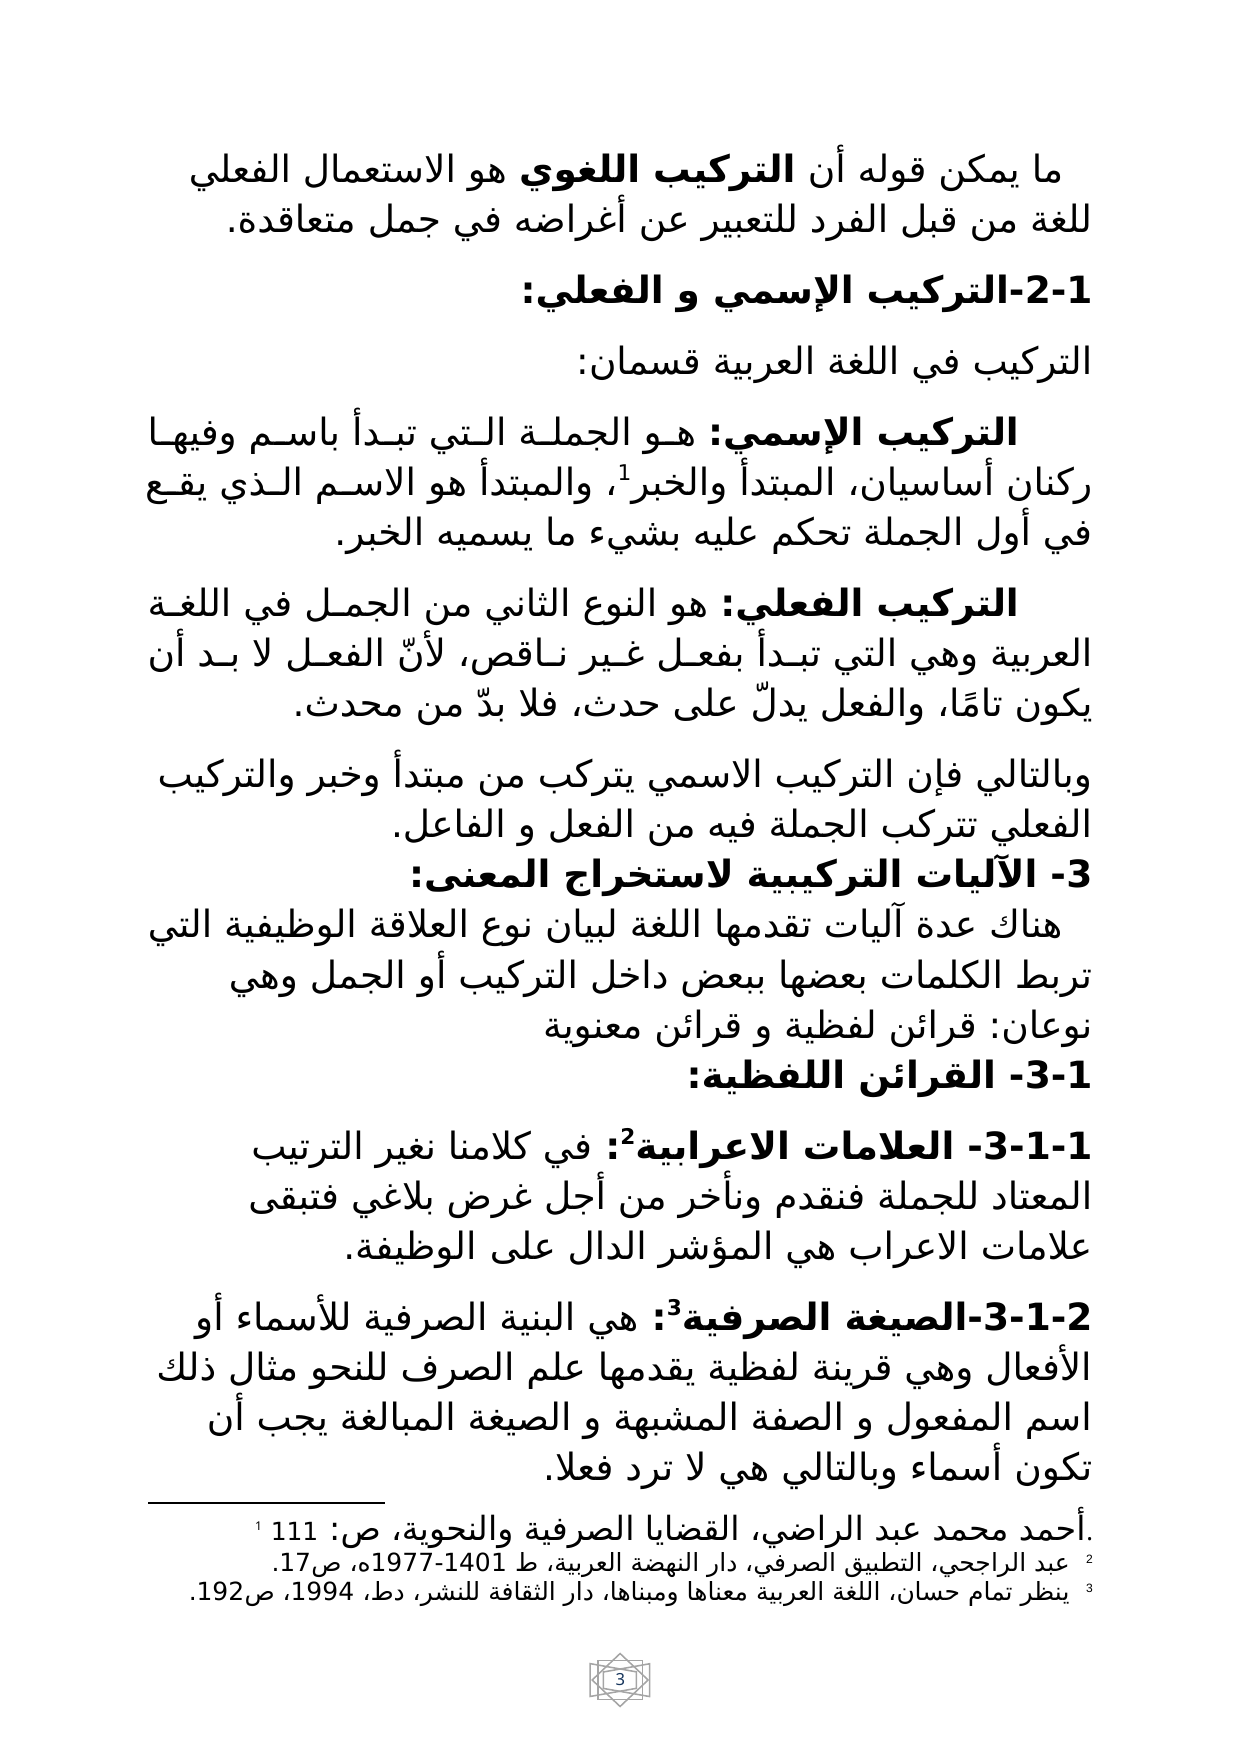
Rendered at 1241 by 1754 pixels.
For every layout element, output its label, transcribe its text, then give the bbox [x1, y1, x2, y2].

text 3-1-2-الصيغة الصرفية: هي البنية الصرفية للأسماء أو الأفعال وهي قرينة لفظية يقدمها علم الصرف للنحو مثال ذلك اسم المفعول و الصفة المشبهة و الصيغة المبالغة يجب أن تكون أسماء وبالتالي هي لا ترد فعلا. [148, 1296, 1093, 1489]
text 3- الآليات التركيبية لاستخراج المعنى: [148, 853, 1093, 897]
text ما يمكن قوله أن التركيب اللغوي هو الاستعمال الفعلي للغة من قبل الفرد للتعبير عن أغراضه في جمل متعاقدة. [148, 148, 1093, 241]
text التركيب الإسمي: هو الجملة التي تبدأ باسم وفيها ركنان أساسيان، المبتدأ والخبر، والمبتدأ هو الاسم الذي يقع في أول الجملة تحكم عليه بشيء ما يسميه الخبر. [148, 411, 1093, 554]
text هناك عدة آليات تقدمها اللغة لبيان نوع العلاقة الوظيفية التي تربط الكلمات بعضها ببعض داخل التركيب أو الجمل وهي نوعان: قرائن لفظية و قرائن معنوية [148, 903, 1093, 1047]
text 2-1-التركيب الإسمي و الفعلي: [148, 269, 1093, 312]
text التركيب الفعلي: هو النوع الثاني من الجمل في اللغة العربية وهي التي تبدأ بفعل غير ناقص، لأنّ الفعل لا بد أن يكون تامًا، والفعل يدلّ على حدث، فلا بدّ من محدث. [148, 582, 1093, 726]
text التركيب في اللغة العربية قسمان: [148, 339, 1093, 383]
text 3-1- القرائن اللفظية: [148, 1053, 1093, 1097]
text وبالتالي فإن التركيب الاسمي يتركب من مبتدأ وخبر والتركيب الفعلي تتركب الجملة فيه من الفعل و الفاعل. [148, 753, 1093, 847]
text 3-1-1- العلامات الاعرابية: في كلامنا نغير الترتيب المعتاد للجملة فنقدم ونأخر من أجل غرض بلاغي فتبقى علامات الاعراب هي المؤشر الدال على الوظيفة. [148, 1124, 1093, 1268]
